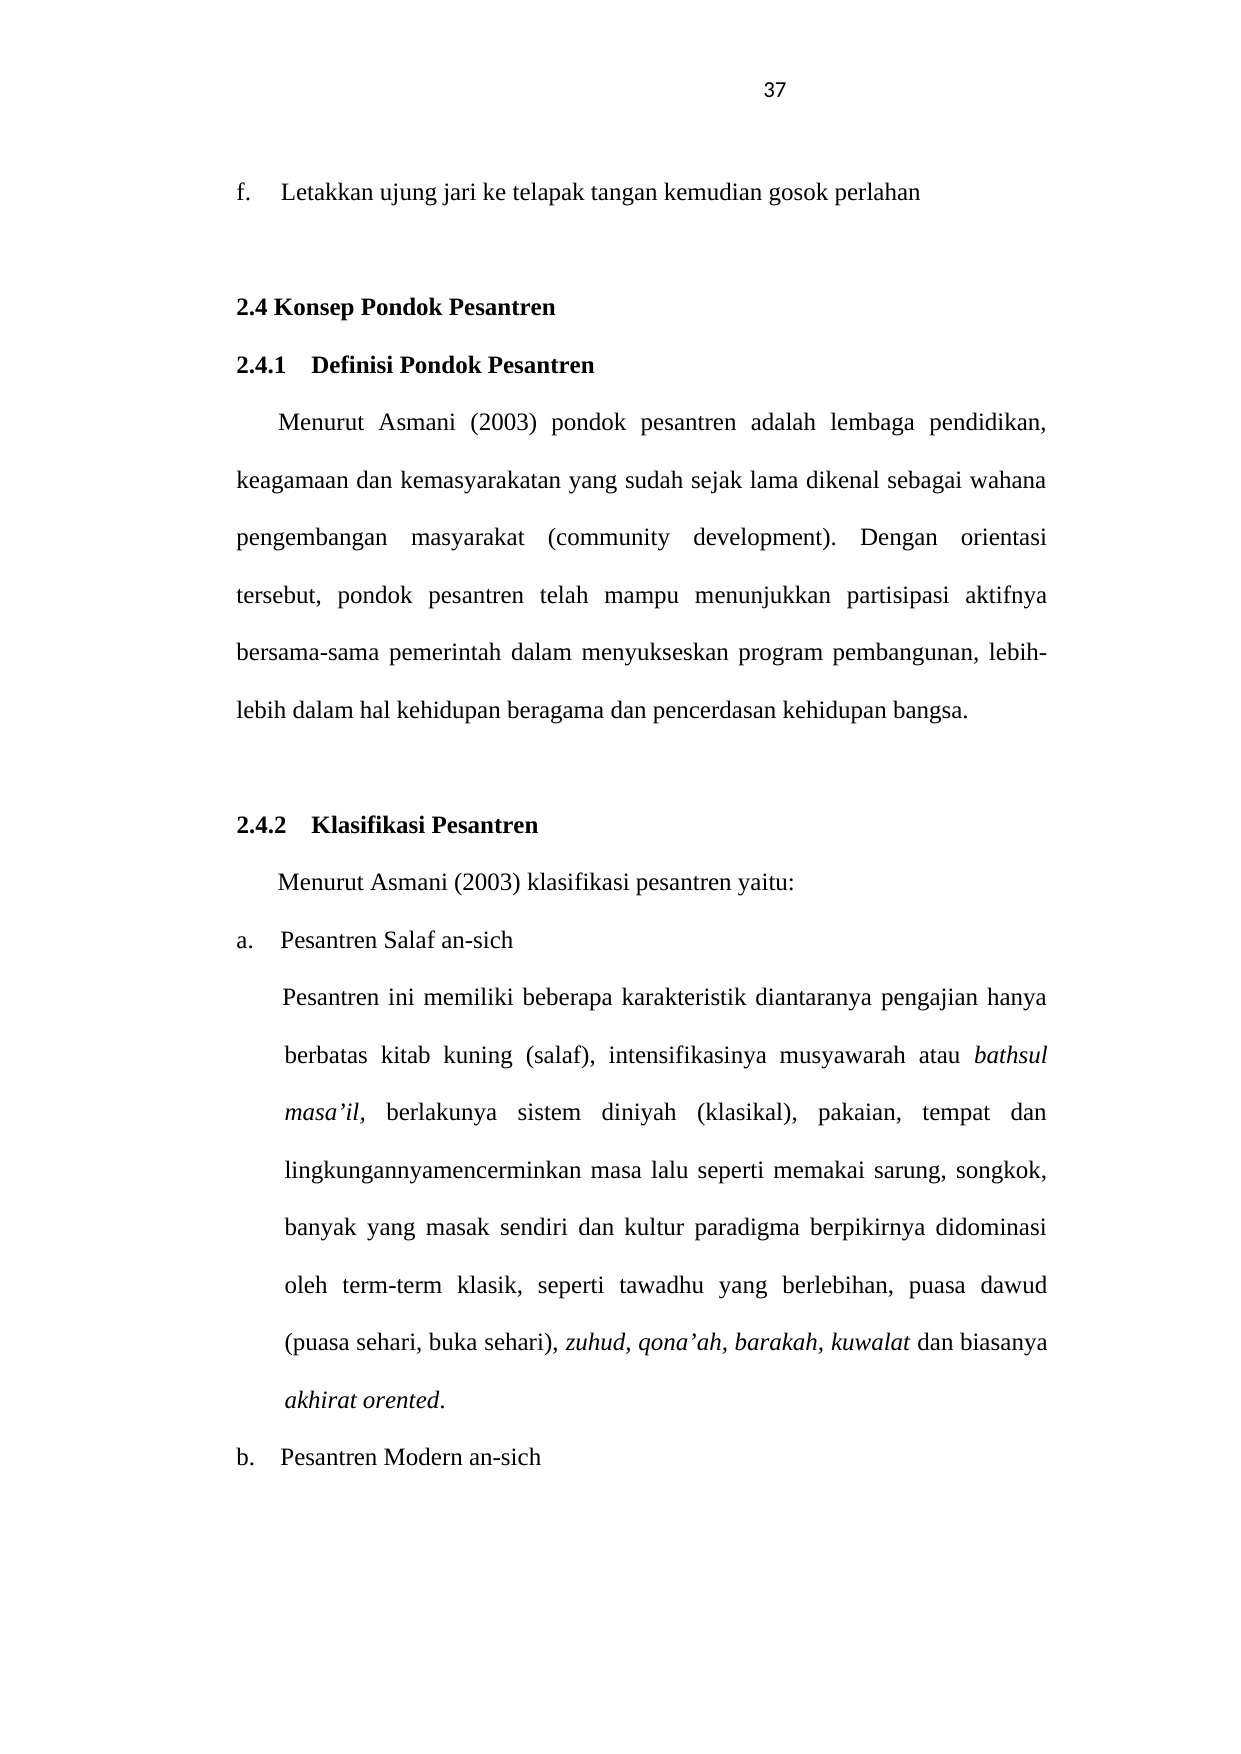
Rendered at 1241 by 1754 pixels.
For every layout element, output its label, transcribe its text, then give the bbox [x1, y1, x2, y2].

list 2.4 Konsep Pondok Pesantren [236, 292, 1048, 321]
list 2.4.2 Klasifikasi Pesantren [236, 810, 1048, 838]
text Menurut Asmani (2003) pondok pesantren adalah lembaga pendidikan, keagamaan dan kemasyarakatan yang sudah sejak lama dikenal sebagai wahana pengembangan masyarakat (community development). Dengan orientasi tersebut, pondok pesantren telah mampu menunjukkan partisipasi aktifnya bersama-sama pemerintah dalam menyukseskan program pembangunan, lebih-lebih dalam hal kehidupan beragama dan pencerdasan kehidupan bangsa. [236, 407, 1048, 723]
list Pesantren Modern an-sich [236, 1442, 1048, 1471]
list Letakkan ujung jari ke telapak tangan kemudian gosok perlahan [236, 177, 1048, 206]
list 2.4.1 Definisi Pondok Pesantren [236, 350, 1048, 378]
text Pesantren ini memiliki beberapa karakteristik diantaranya pengajian hanya berbatas kitab kuning (salaf), intensifikasinya musyawarah atau bathsul masa’il, berlakunya sistem diniyah (klasikal), pakaian, tempat dan lingkungannyamencerminkan masa lalu seperti memakai sarung, songkok, banyak yang masak sendiri dan kultur paradigma berpikirnya didominasi oleh term-term klasik, seperti tawadhu yang berlebihan, puasa dawud (puasa sehari, buka sehari), zuhud, qona’ah, barakah, kuwalat dan biasanya akhirat orented. [282, 982, 1048, 1413]
list Menurut Asmani (2003) klasifikasi pesantren yaitu: [236, 867, 1048, 896]
list Pesantren Salaf an-sich [236, 925, 1048, 953]
